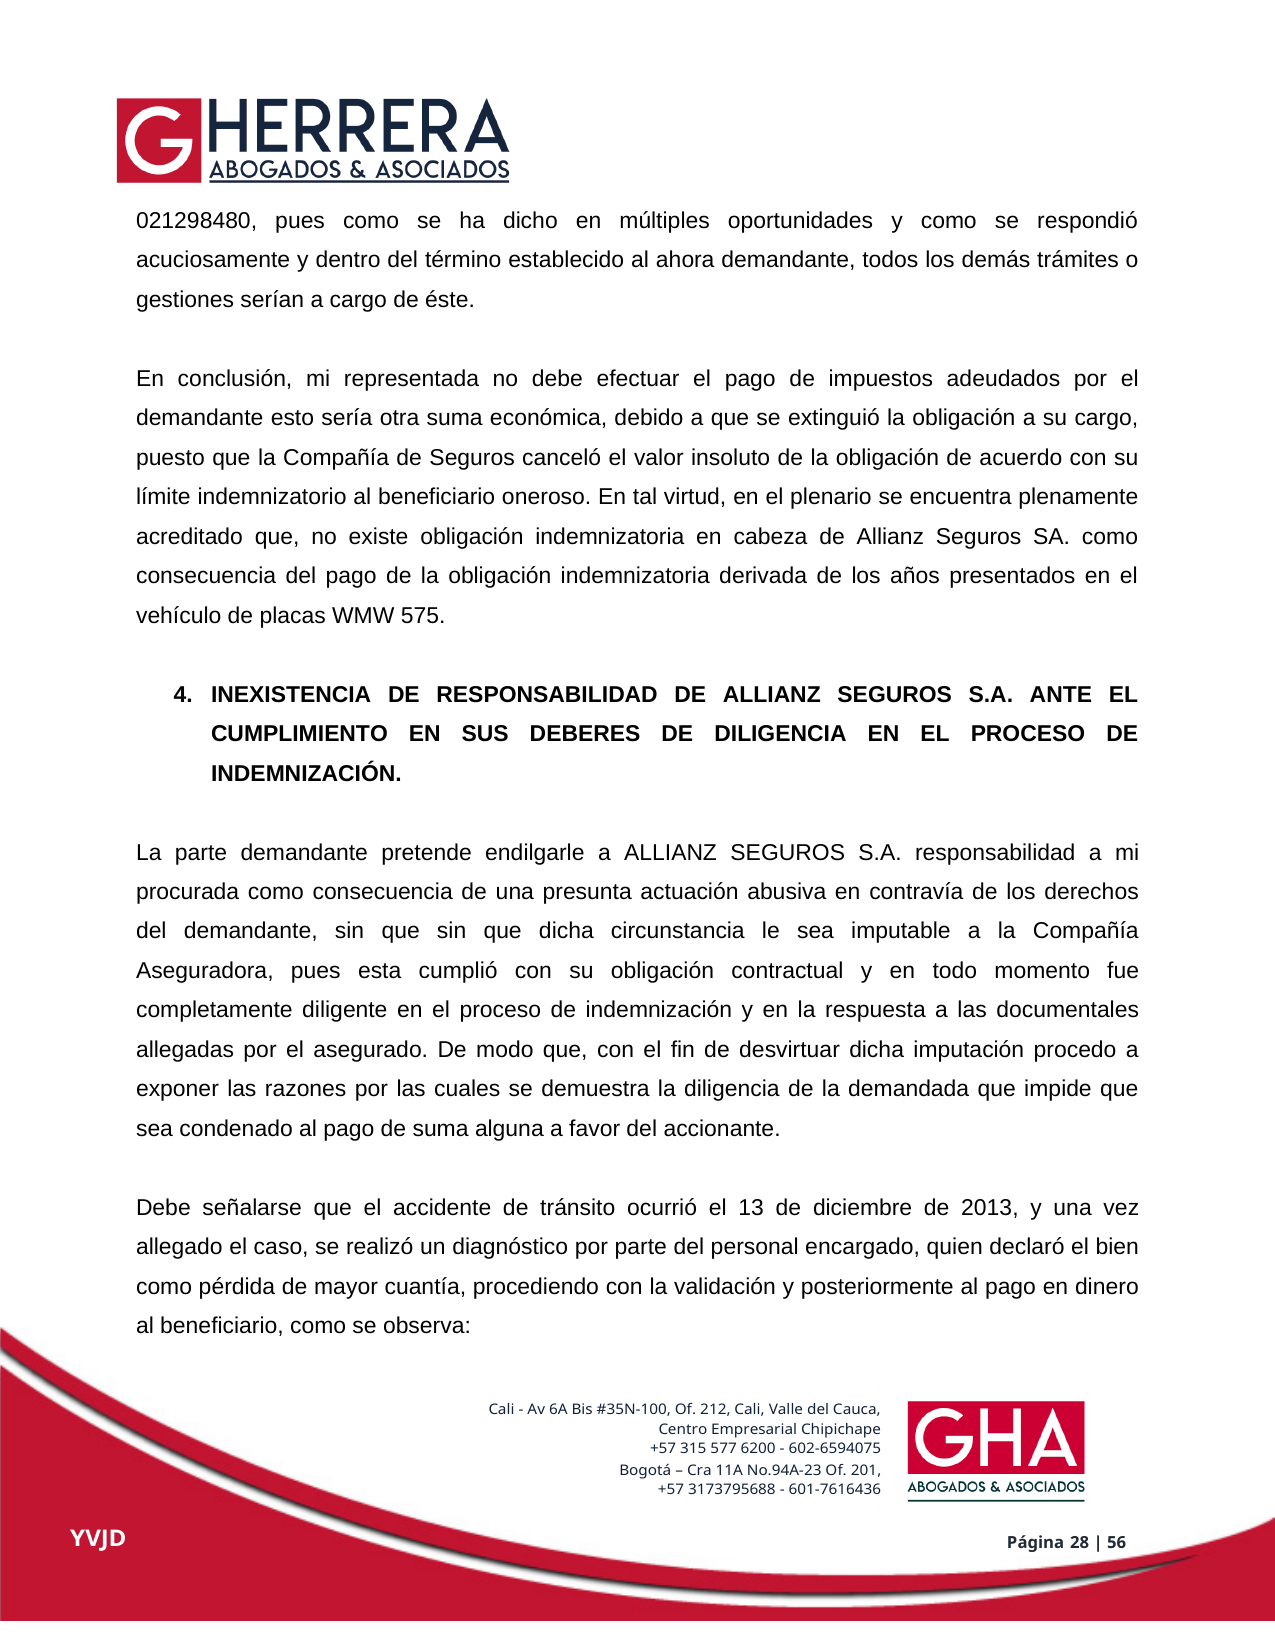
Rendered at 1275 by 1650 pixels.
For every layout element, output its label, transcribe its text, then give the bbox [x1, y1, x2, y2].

picture [96, 75, 529, 206]
text La parte demandante pretende endilgarle a ALLIANZ SEGUROS S.A. responsabilidad a mi procurada como consecuencia de una presunta actuación abusiva en contravía de los derechos del demandante, sin que sin que dicha circunstancia le sea imputable a la Compañía Aseguradora, pues esta cumplió con su obligación contractual y en todo momento fue completamente diligente en el proceso de indemnización y en la respuesta a las documentales allegadas por el asegurado. De modo que, con el fin de desvirtuar dicha imputación procedo a exponer las razones por las cuales se demuestra la diligencia de la demandada que impide que sea condenado al pago de suma alguna a favor del accionante. [136, 838, 1140, 1141]
list INEXISTENCIA DE RESPONSABILIDAD DE ALLIANZ SEGUROS S.A. ANTE EL CUMPLIMIENTO EN SUS DEBERES DE DILIGENCIA EN EL PROCESO DE INDEMNIZACIÓN. [173, 681, 1139, 786]
text Debe señalarse que el accidente de tránsito ocurrió el 13 de diciembre de 2013, y una vez allegado el caso, se realizó un diagnóstico por parte del personal encargado, quien declaró el bien como pérdida de mayor cuantía, procediendo con la validación y posteriormente al pago en dinero al beneficiario, como se observa: [136, 1194, 1140, 1338]
picture [0, 1314, 1275, 1621]
text En conclusión, mi representada no debe efectuar el pago de impuestos adeudados por el demandante esto sería otra suma económica, debido a que se extinguió la obligación a su cargo, puesto que la Compañía de Seguros canceló el valor insoluto de la obligación de acuerdo con su límite indemnizatorio al beneficiario oneroso. En tal virtud, en el plenario se encuentra plenamente acreditado que, no existe obligación indemnizatoria en cabeza de Allianz Seguros SA. como consecuencia del pago de la obligación indemnizatoria derivada de los años presentados en el vehículo de placas WMW 575. [136, 365, 1139, 628]
